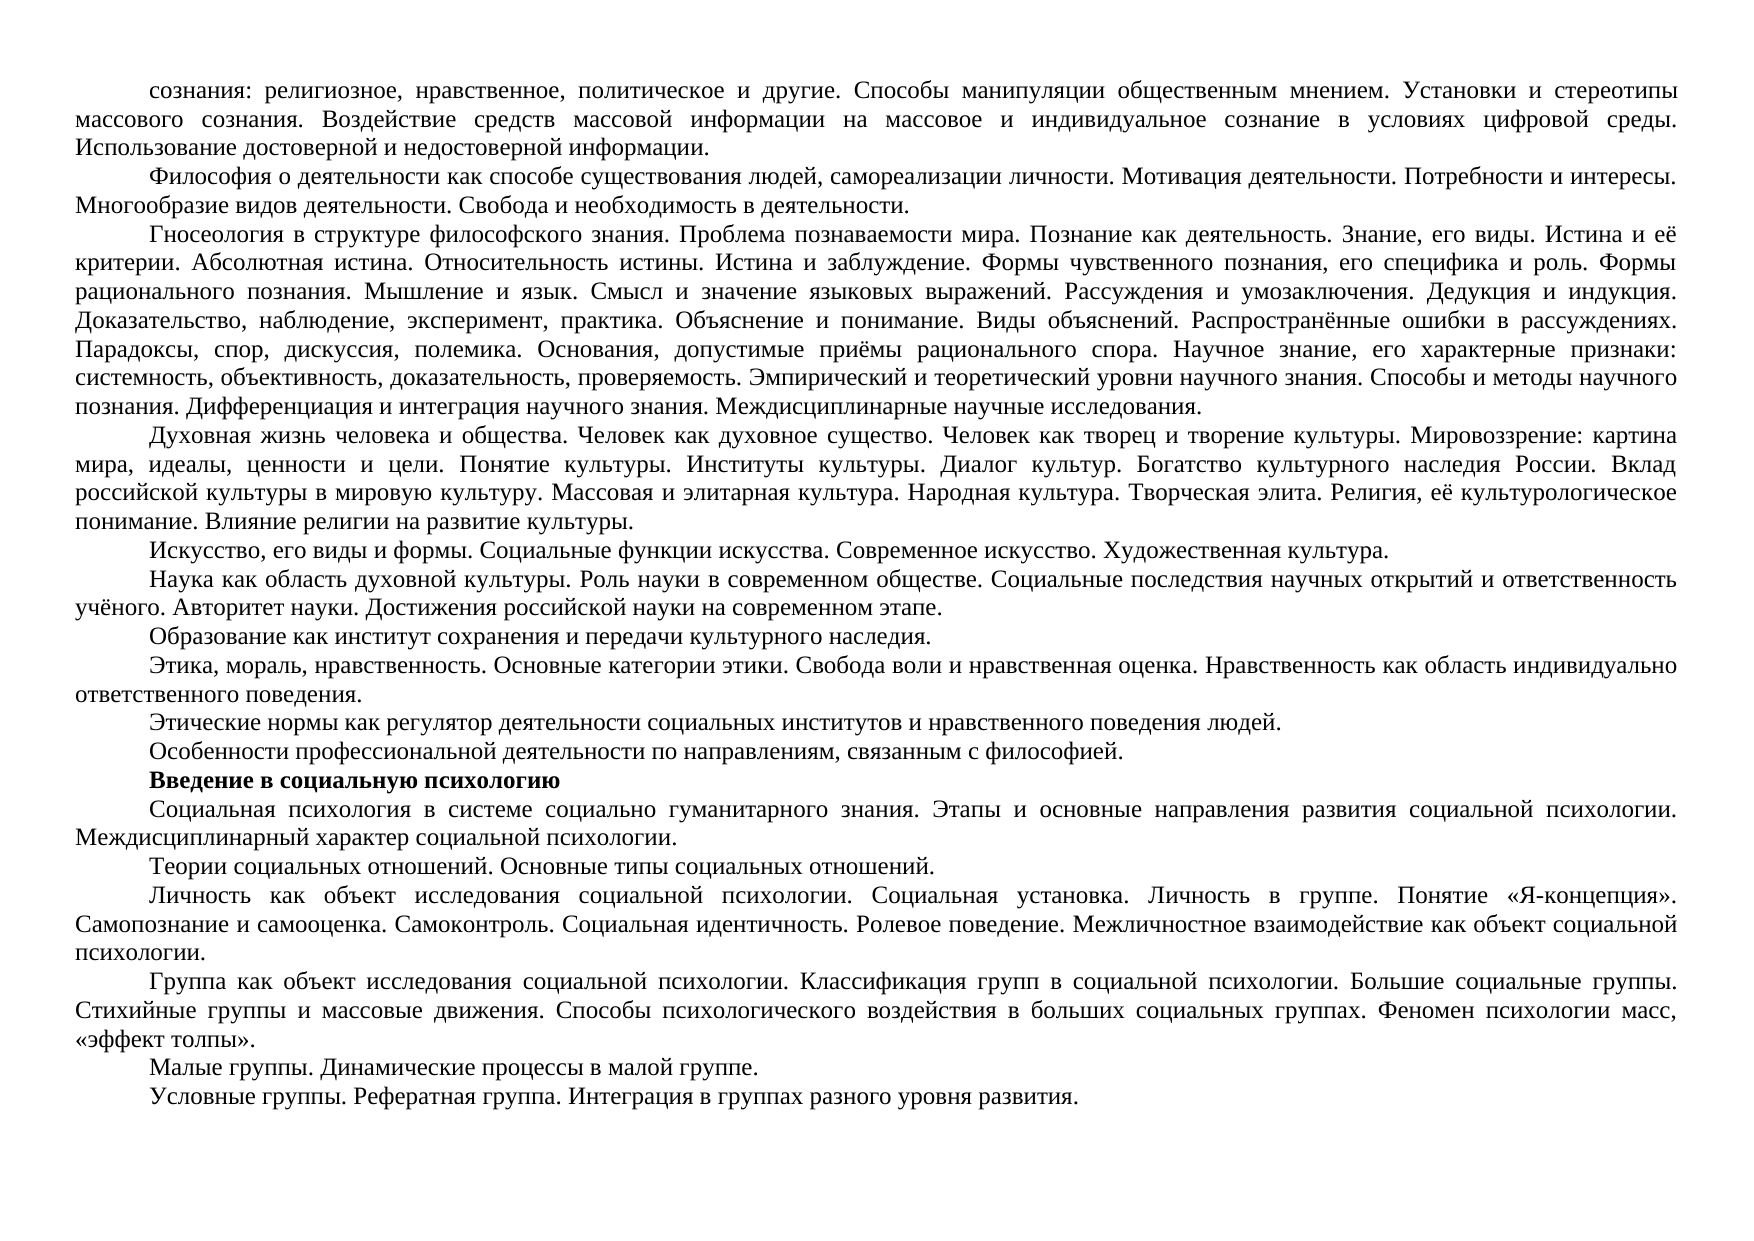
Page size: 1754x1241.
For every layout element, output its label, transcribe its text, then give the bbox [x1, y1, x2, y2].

text Этические нормы как регулятор деятельности социальных институтов и нравственного поведения людей. [75, 707, 1679, 736]
text Духовная жизнь человека и общества. Человек как духовное существо. Человек как творец и творение культуры. Мировоззрение: картина мира, идеалы, ценности и цели. Понятие культуры. Институты культуры. Диалог культур. Богатство культурного наследия России. Вклад российской культуры в мировую культуру. Массовая и элитарная культура. Народная культура. Творческая элита. Религия, её культурологическое понимание. Влияние религии на развитие культуры. [75, 420, 1679, 535]
text Группа как объект исследования социальной психологии. Классификация групп в социальной психологии. Большие социальные группы. Стихийные группы и массовые движения. Способы психологического воздействия в больших социальных группах. Феномен психологии масс, «эффект толпы». [75, 966, 1679, 1052]
text Социальная психология в системе социально гуманитарного знания. Этапы и основные направления развития социальной психологии. Междисциплинарный характер социальной психологии. [75, 794, 1679, 851]
text Этика, мораль, нравственность. Основные категории этики. Свобода воли и нравственная оценка. Нравственность как область индивидуально ответственного поведения. [75, 650, 1679, 707]
text Особенности профессиональной деятельности по направлениям, связанным с философией. [75, 736, 1679, 765]
text Образование как институт сохранения и передачи культурного наследия. [75, 621, 1679, 650]
text Искусство, его виды и формы. Социальные функции искусства. Современное искусство. Художественная культура. [75, 535, 1679, 564]
text Введение в социальную психологию [75, 765, 1679, 794]
text сознания: религиозное, нравственное, политическое и другие. Способы манипуляции общественным мнением. Установки и стереотипы массового сознания. Воздействие средств массовой информации на массовое и индивидуальное сознание в условиях цифровой среды. Использование достоверной и недостоверной информации. [75, 75, 1679, 161]
text Малые группы. Динамические процессы в малой группе. [75, 1052, 1679, 1081]
text Теории социальных отношений. Основные типы социальных отношений. [75, 851, 1679, 880]
text Условные группы. Рефератная группа. Интеграция в группах разного уровня развития. [75, 1081, 1679, 1110]
text Наука как область духовной культуры. Роль науки в современном обществе. Социальные последствия научных открытий и ответственность учёного. Авторитет науки. Достижения российской науки на современном этапе. [75, 564, 1679, 621]
text Личность как объект исследования социальной психологии. Социальная установка. Личность в группе. Понятие «Я-концепция». Самопознание и самооценка. Самоконтроль. Социальная идентичность. Ролевое поведение. Межличностное взаимодействие как объект социальной психологии. [75, 880, 1679, 966]
text Гносеология в структуре философского знания. Проблема познаваемости мира. Познание как деятельность. Знание, его виды. Истина и её критерии. Абсолютная истина. Относительность истины. Истина и заблуждение. Формы чувственного познания, его специфика и роль. Формы рационального познания. Мышление и язык. Смысл и значение языковых выражений. Рассуждения и умозаключения. Дедукция и индукция. Доказательство, наблюдение, эксперимент, практика. Объяснение и понимание. Виды объяснений. Распространённые ошибки в рассуждениях. Парадоксы, спор, дискуссия, полемика. Основания, допустимые приёмы рационального спора. Научное знание, его характерные признаки: системность, объективность, доказательность, проверяемость. Эмпирический и теоретический уровни научного знания. Способы и методы научного познания. Дифференциация и интеграция научного знания. Междисциплинарные научные исследования. [75, 219, 1679, 420]
text Философия о деятельности как способе существования людей, самореализации личности. Мотивация деятельности. Потребности и интересы. Многообразие видов деятельности. Свобода и необходимость в деятельности. [75, 161, 1679, 219]
